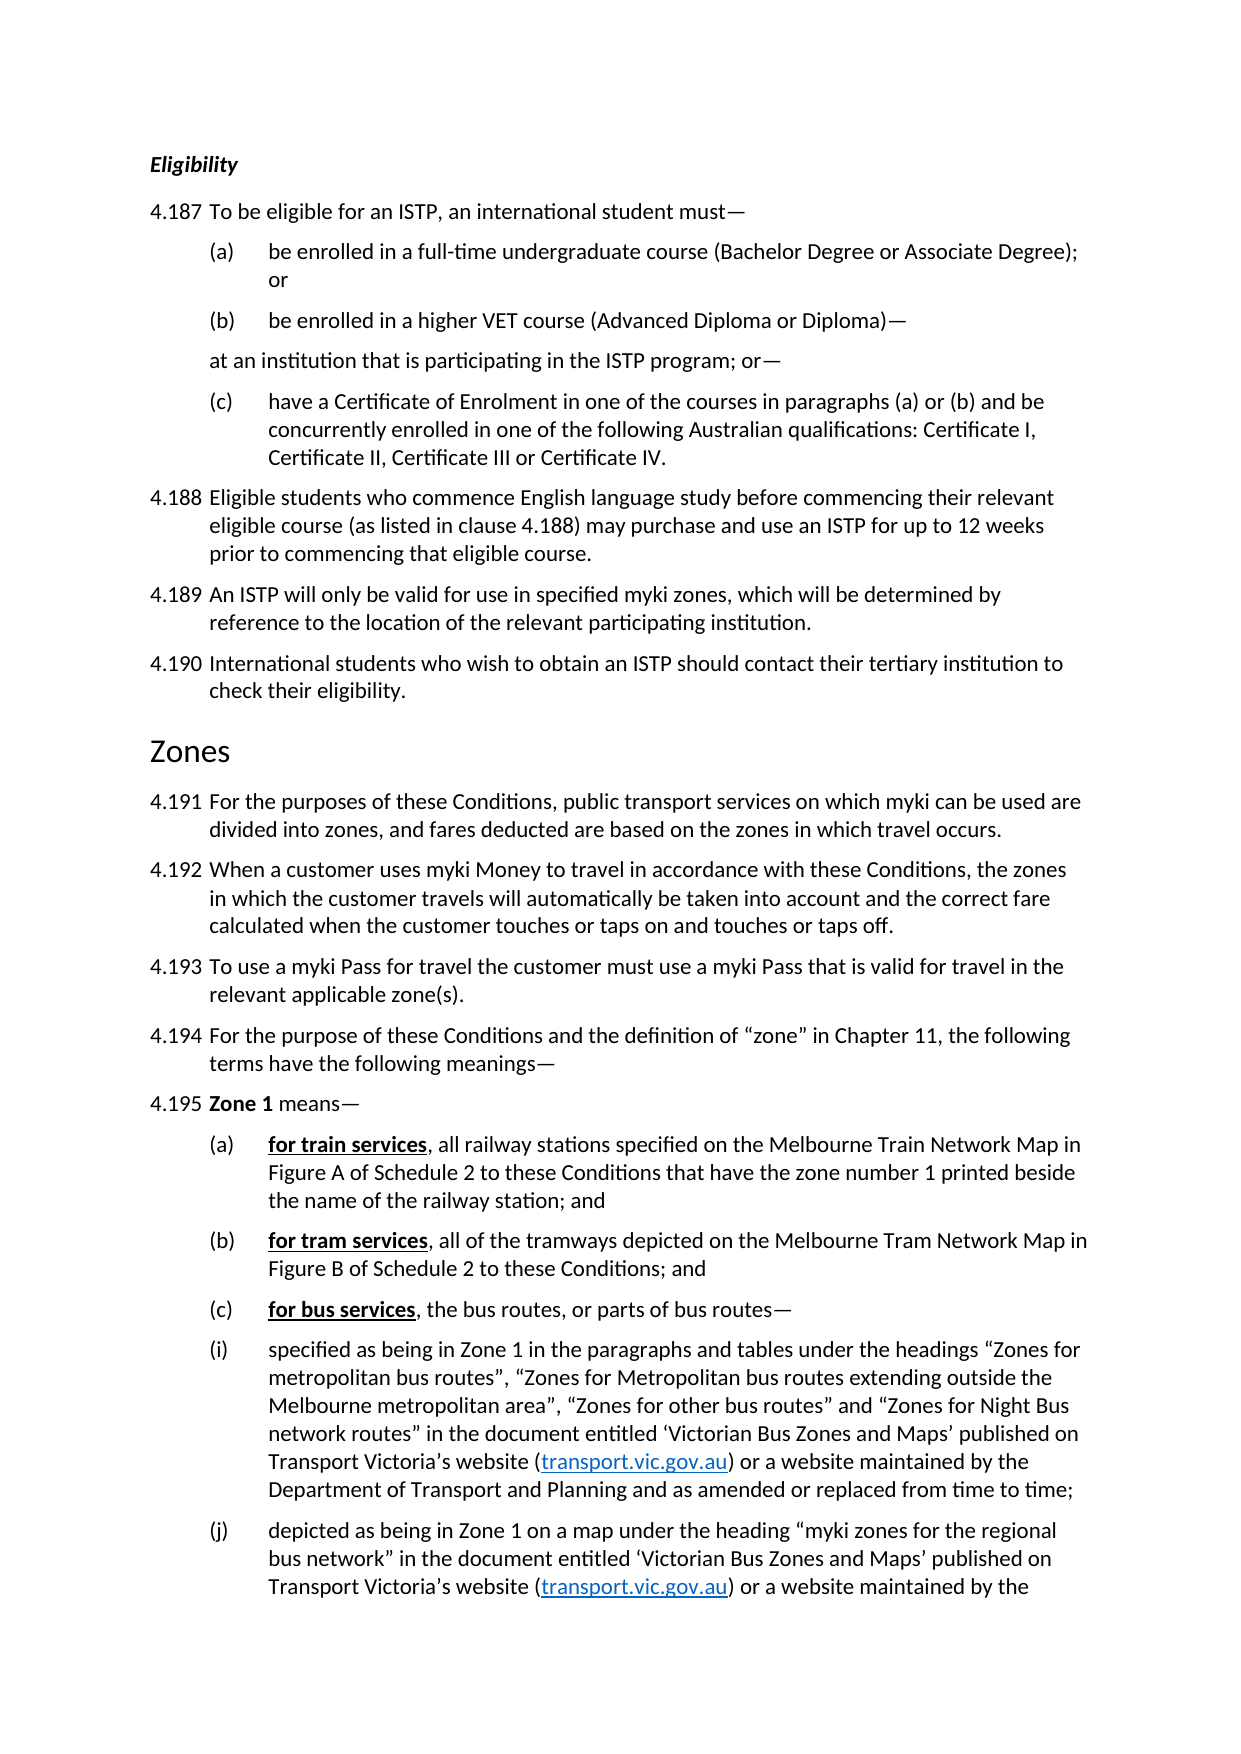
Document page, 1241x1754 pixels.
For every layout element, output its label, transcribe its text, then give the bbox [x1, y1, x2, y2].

list For the purpose of these Conditions and the definition of “zone” in Chapter 11, the following terms have the following meanings— [150, 1021, 1090, 1077]
list For the purposes of these Conditions, public transport services on which myki can be used are divided into zones, and fares deducted are based on the zones in which travel occurs. [150, 787, 1090, 843]
list An ISTP will only be valid for use in specified myki zones, which will be determined by reference to the location of the relevant participating institution. [150, 580, 1090, 636]
list for tram services, all of the tramways depicted on the Melbourne Tram Network Map in Figure B of Schedule 2 to these Conditions; and [209, 1226, 1090, 1282]
list International students who wish to obtain an ISTP should contact their tertiary institution to check their eligibility. [150, 649, 1090, 705]
list To use a myki Pass for travel the customer must use a myki Pass that is valid for travel in the relevant applicable zone(s). [150, 952, 1090, 1008]
list To be eligible for an ISTP, an international student must— [150, 197, 1090, 225]
list at an institution that is participating in the ISTP program; or— [209, 346, 1090, 374]
list for bus services, the bus routes, or parts of bus routes— [209, 1295, 1090, 1323]
list Zone 1 means— [150, 1089, 1090, 1117]
subtitle Zones [150, 730, 1090, 770]
list be enrolled in a higher VET course (Advanced Diploma or Diploma)— [209, 306, 1090, 334]
subtitle Eligibility [150, 150, 1090, 178]
list for train services, all railway stations specified on the Melbourne Train Network Map in Figure A of Schedule 2 to these Conditions that have the zone number 1 printed beside the name of the railway station; and [209, 1130, 1090, 1214]
list have a Certificate of Enrolment in one of the courses in paragraphs (a) or (b) and be concurrently enrolled in one of the following Australian qualifications: Certificate I, Certificate II, Certificate III or Certificate IV. [209, 387, 1090, 471]
list When a customer uses myki Money to travel in accordance with these Conditions, the zones in which the customer travels will automatically be taken into account and the correct fare calculated when the customer touches or taps on and touches or taps off. [150, 856, 1090, 940]
list be enrolled in a full-time undergraduate course (Bachelor Degree or Associate Degree); or [209, 237, 1090, 293]
list specified as being in Zone 1 in the paragraphs and tables under the headings “Zones for metropolitan bus routes”, “Zones for Metropolitan bus routes extending outside the Melbourne metropolitan area”, “Zones for other bus routes” and “Zones for Night Bus network routes” in the document entitled ‘Victorian Bus Zones and Maps’ published on Transport Victoria’s website (transport.vic.gov.au) or a website maintained by the Department of Transport and Planning and as amended or replaced from time to time; [209, 1335, 1090, 1503]
list Eligible students who commence English language study before commencing their relevant eligible course (as listed in clause 4.188) may purchase and use an ISTP for up to 12 weeks prior to commencing that eligible course. [150, 483, 1090, 568]
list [209, 1516, 1090, 1600]
